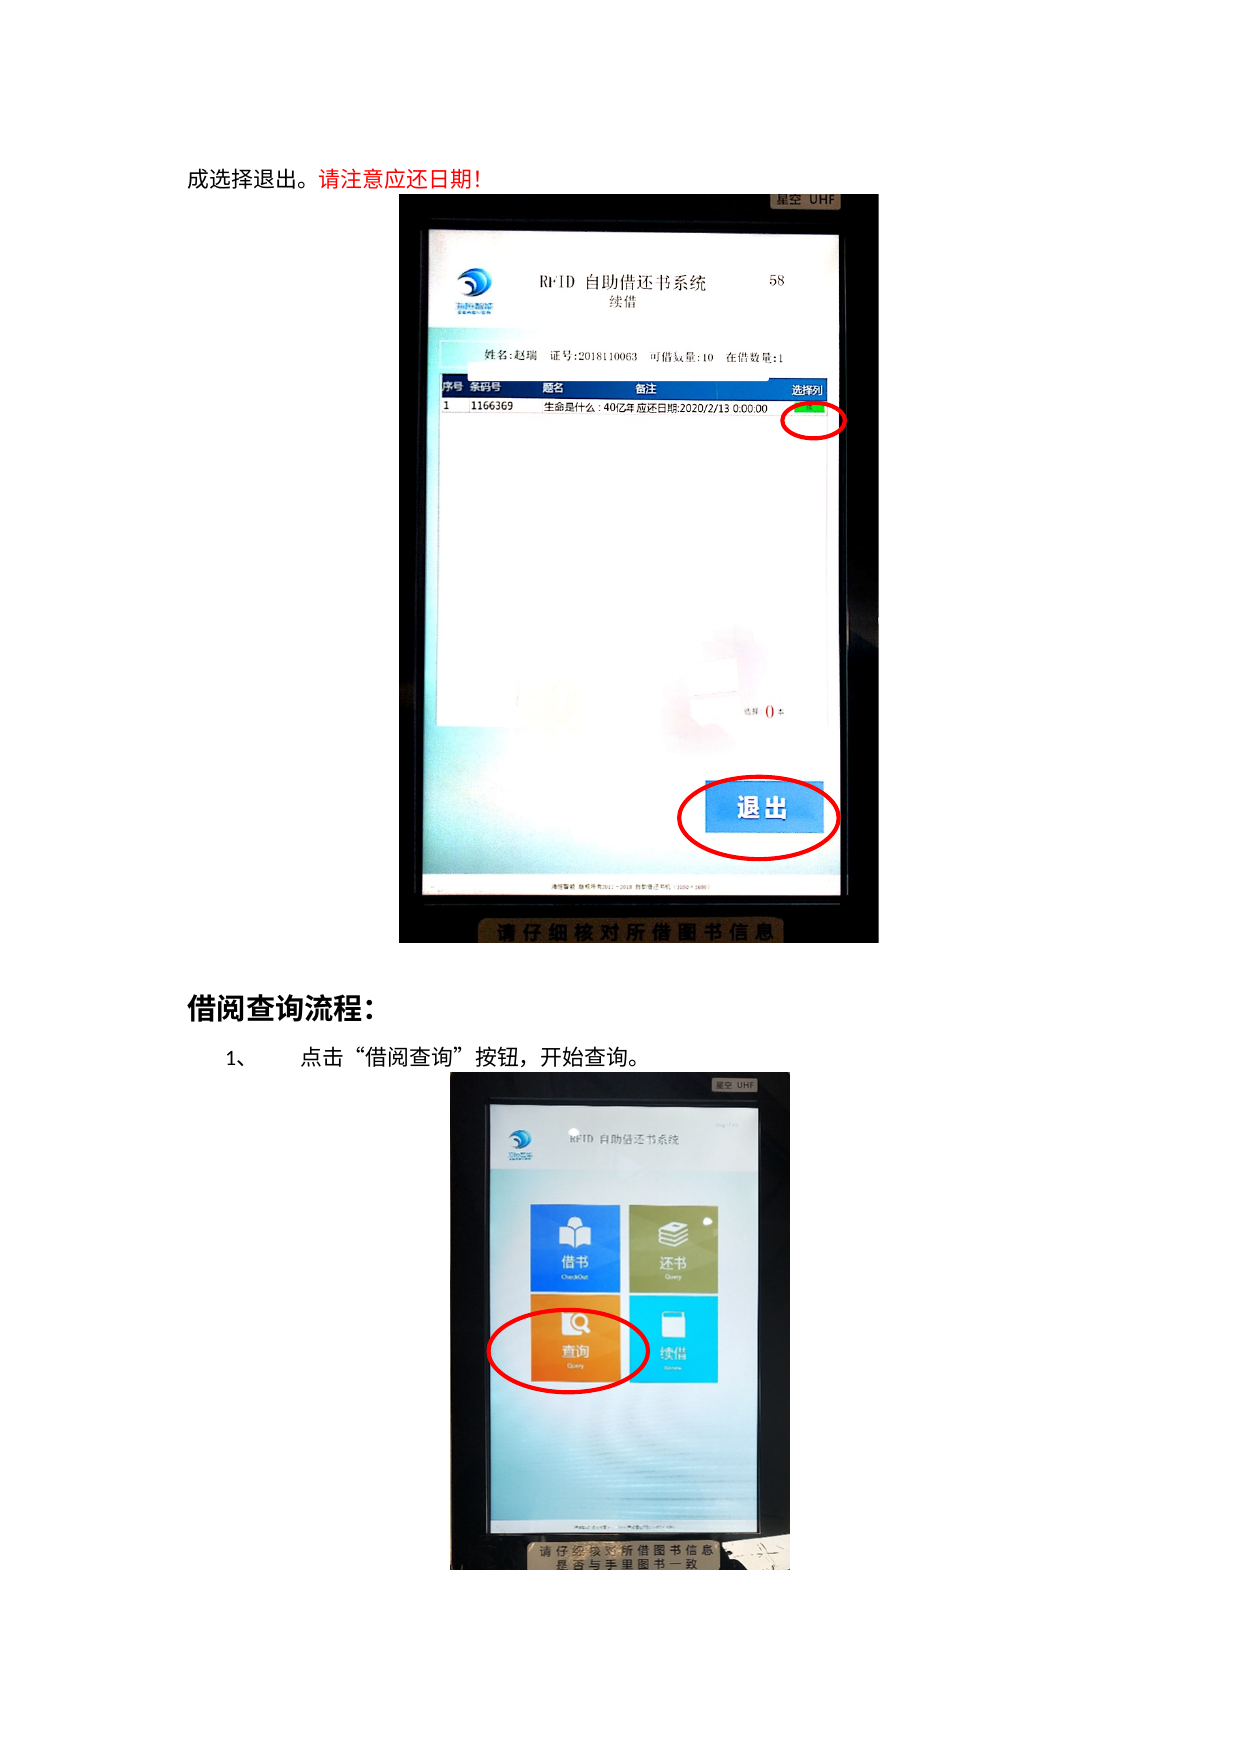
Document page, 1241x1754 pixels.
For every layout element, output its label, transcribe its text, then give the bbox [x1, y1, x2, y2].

picture [399, 194, 879, 943]
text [187, 162, 1053, 194]
picture [450, 1072, 790, 1570]
list 点击“借阅查询”按钮，开始查询。 [225, 1039, 1053, 1072]
text 借阅查询流程： [187, 974, 1053, 1039]
